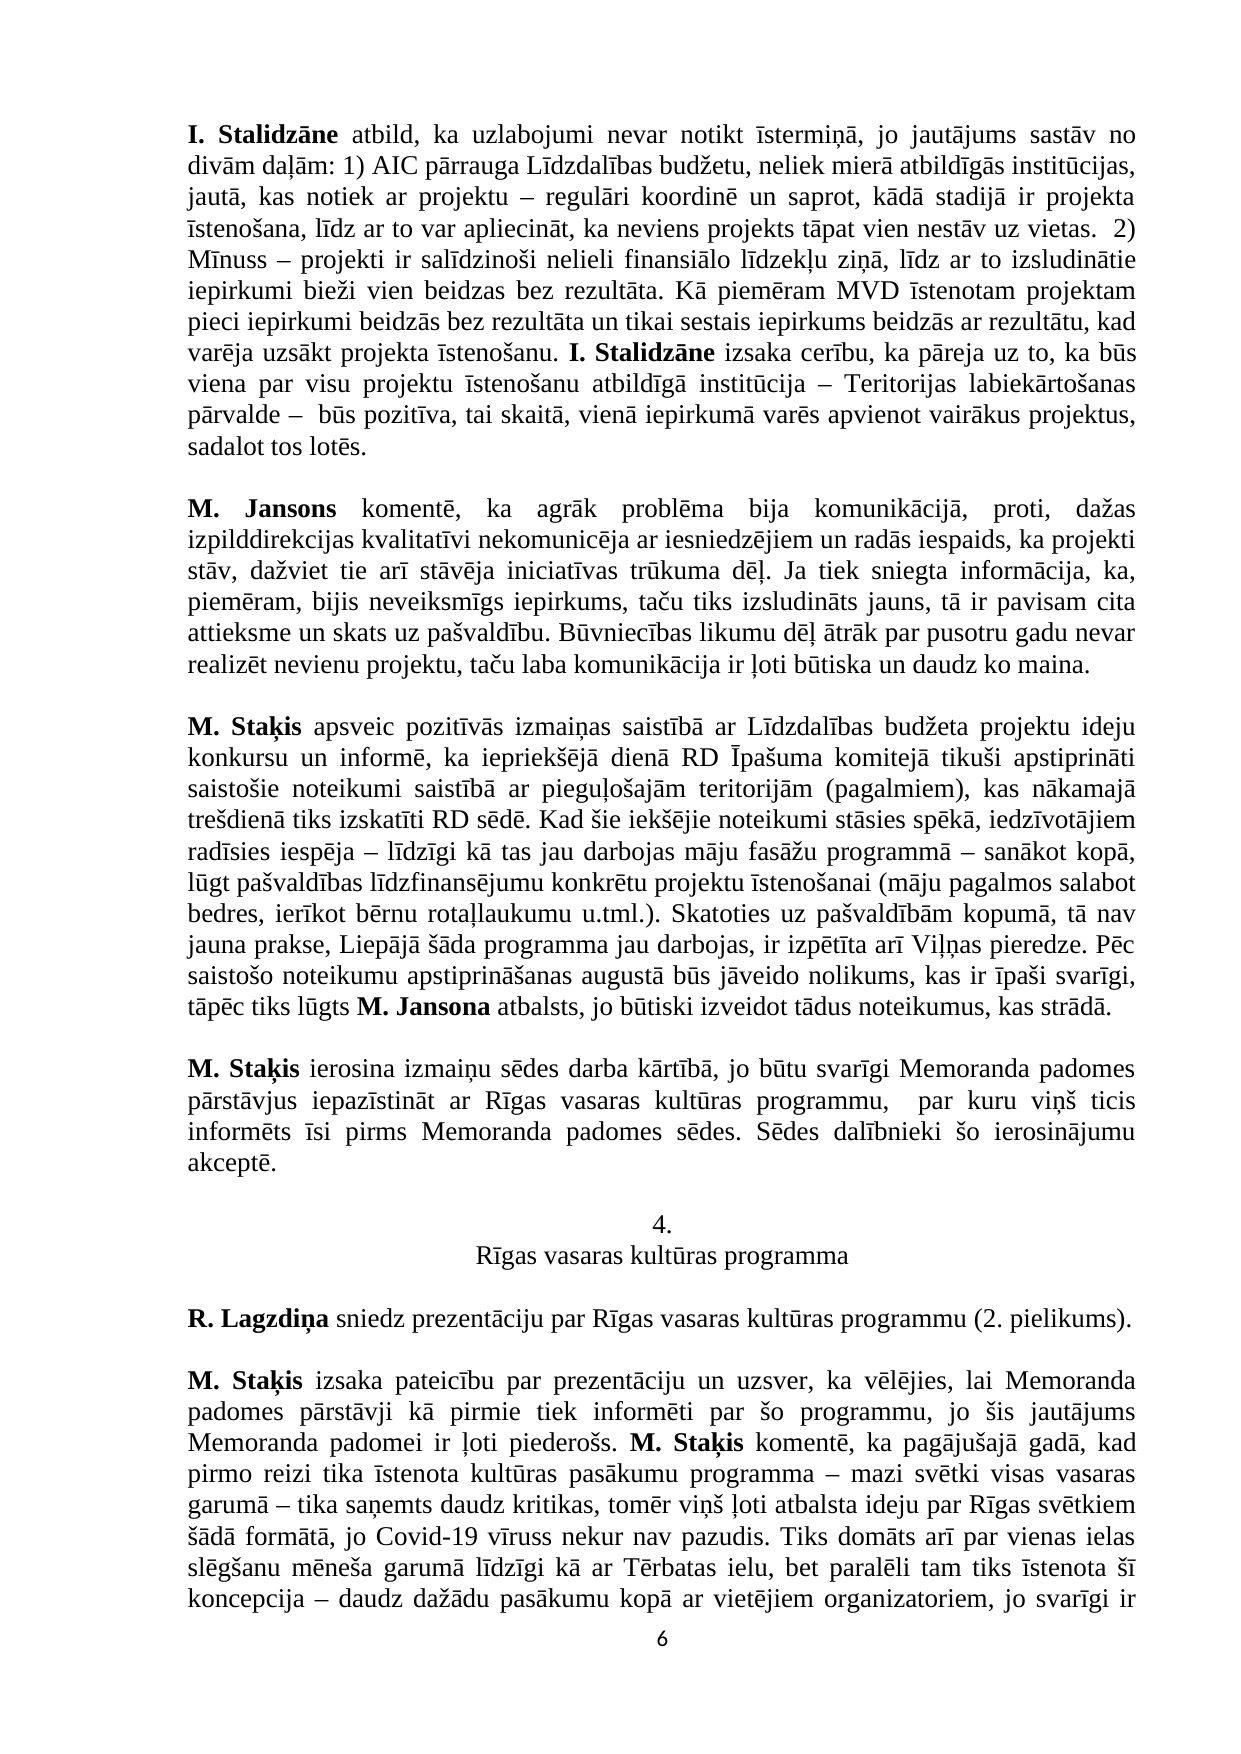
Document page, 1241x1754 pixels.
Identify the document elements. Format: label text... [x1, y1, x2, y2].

text 4. [187, 1208, 1137, 1239]
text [187, 1364, 1137, 1613]
text M. Staķis ierosina izmaiņu sēdes darba kārtībā, jo būtu svarīgi Memoranda padomes pārstāvjus iepazīstināt ar Rīgas vasaras kultūras programmu, par kuru viņš ticis informēts īsi pirms Memoranda padomes sēdes. Sēdes dalībnieki šo ierosinājumu akceptē. [187, 1053, 1137, 1177]
text M. Staķis apsveic pozitīvās izmaiņas saistībā ar Līdzdalības budžeta projektu ideju konkursu un informē, ka iepriekšējā dienā RD Īpašuma komitejā tikuši apstiprināti saistošie noteikumi saistībā ar pieguļošajām teritorijām (pagalmiem), kas nākamajā trešdienā tiks izskatīti RD sēdē. Kad šie iekšējie noteikumi stāsies spēkā, iedzīvotājiem radīsies iespēja – līdzīgi kā tas jau darbojas māju fasāžu programmā – sanākot kopā, lūgt pašvaldības līdzfinansējumu konkrētu projektu īstenošanai (māju pagalmos salabot bedres, ierīkot bērnu rotaļlaukumu u.tml.). Skatoties uz pašvaldībām kopumā, tā nav jauna prakse, Liepājā šāda programma jau darbojas, ir izpētīta arī Viļņas pieredze. Pēc saistošo noteikumu apstiprināšanas augustā būs jāveido nolikums, kas ir īpaši svarīgi, tāpēc tiks lūgts M. Jansona atbalsts, jo būtiski izveidot tādus noteikumus, kas strādā. [187, 710, 1137, 1021]
text R. Lagzdiņa sniedz prezentāciju par Rīgas vasaras kultūras programmu (2. pielikums). [187, 1302, 1137, 1333]
text Rīgas vasaras kultūras programma [187, 1239, 1137, 1271]
text I. Stalidzāne atbild, ka uzlabojumi nevar notikt īstermiņā, jo jautājums sastāv no divām daļām: 1) AIC pārrauga Līdzdalības budžetu, neliek mierā atbildīgās institūcijas, jautā, kas notiek ar projektu – regulāri koordinē un saprot, kādā stadijā ir projekta īstenošana, līdz ar to var apliecināt, ka neviens projekts tāpat vien nestāv uz vietas. 2) Mīnuss – projekti ir salīdzinoši nelieli finansiālo līdzekļu ziņā, līdz ar to izsludinātie iepirkumi bieži vien beidzas bez rezultāta. Kā piemēram MVD īstenotam projektam pieci iepirkumi beidzās bez rezultāta un tikai sestais iepirkums beidzās ar rezultātu, kad varēja uzsākt projekta īstenošanu. I. Stalidzāne izsaka cerību, ka pāreja uz to, ka būs viena par visu projektu īstenošanu atbildīgā institūcija – Teritorijas labiekārtošanas pārvalde – būs pozitīva, tai skaitā, vienā iepirkumā varēs apvienot vairākus projektus, sadalot tos lotēs. [187, 118, 1137, 461]
text M. Jansons komentē, ka agrāk problēma bija komunikācijā, proti, dažas izpilddirekcijas kvalitatīvi nekomunicēja ar iesniedzējiem un radās iespaids, ka projekti stāv, dažviet tie arī stāvēja iniciatīvas trūkuma dēļ. Ja tiek sniegta informācija, ka, piemēram, bijis neveiksmīgs iepirkums, taču tiks izsludināts jauns, tā ir pavisam cita attieksme un skats uz pašvaldību. Būvniecības likumu dēļ ātrāk par pusotru gadu nevar realizēt nevienu projektu, taču laba komunikācija ir ļoti būtiska un daudz ko maina. [187, 492, 1137, 679]
